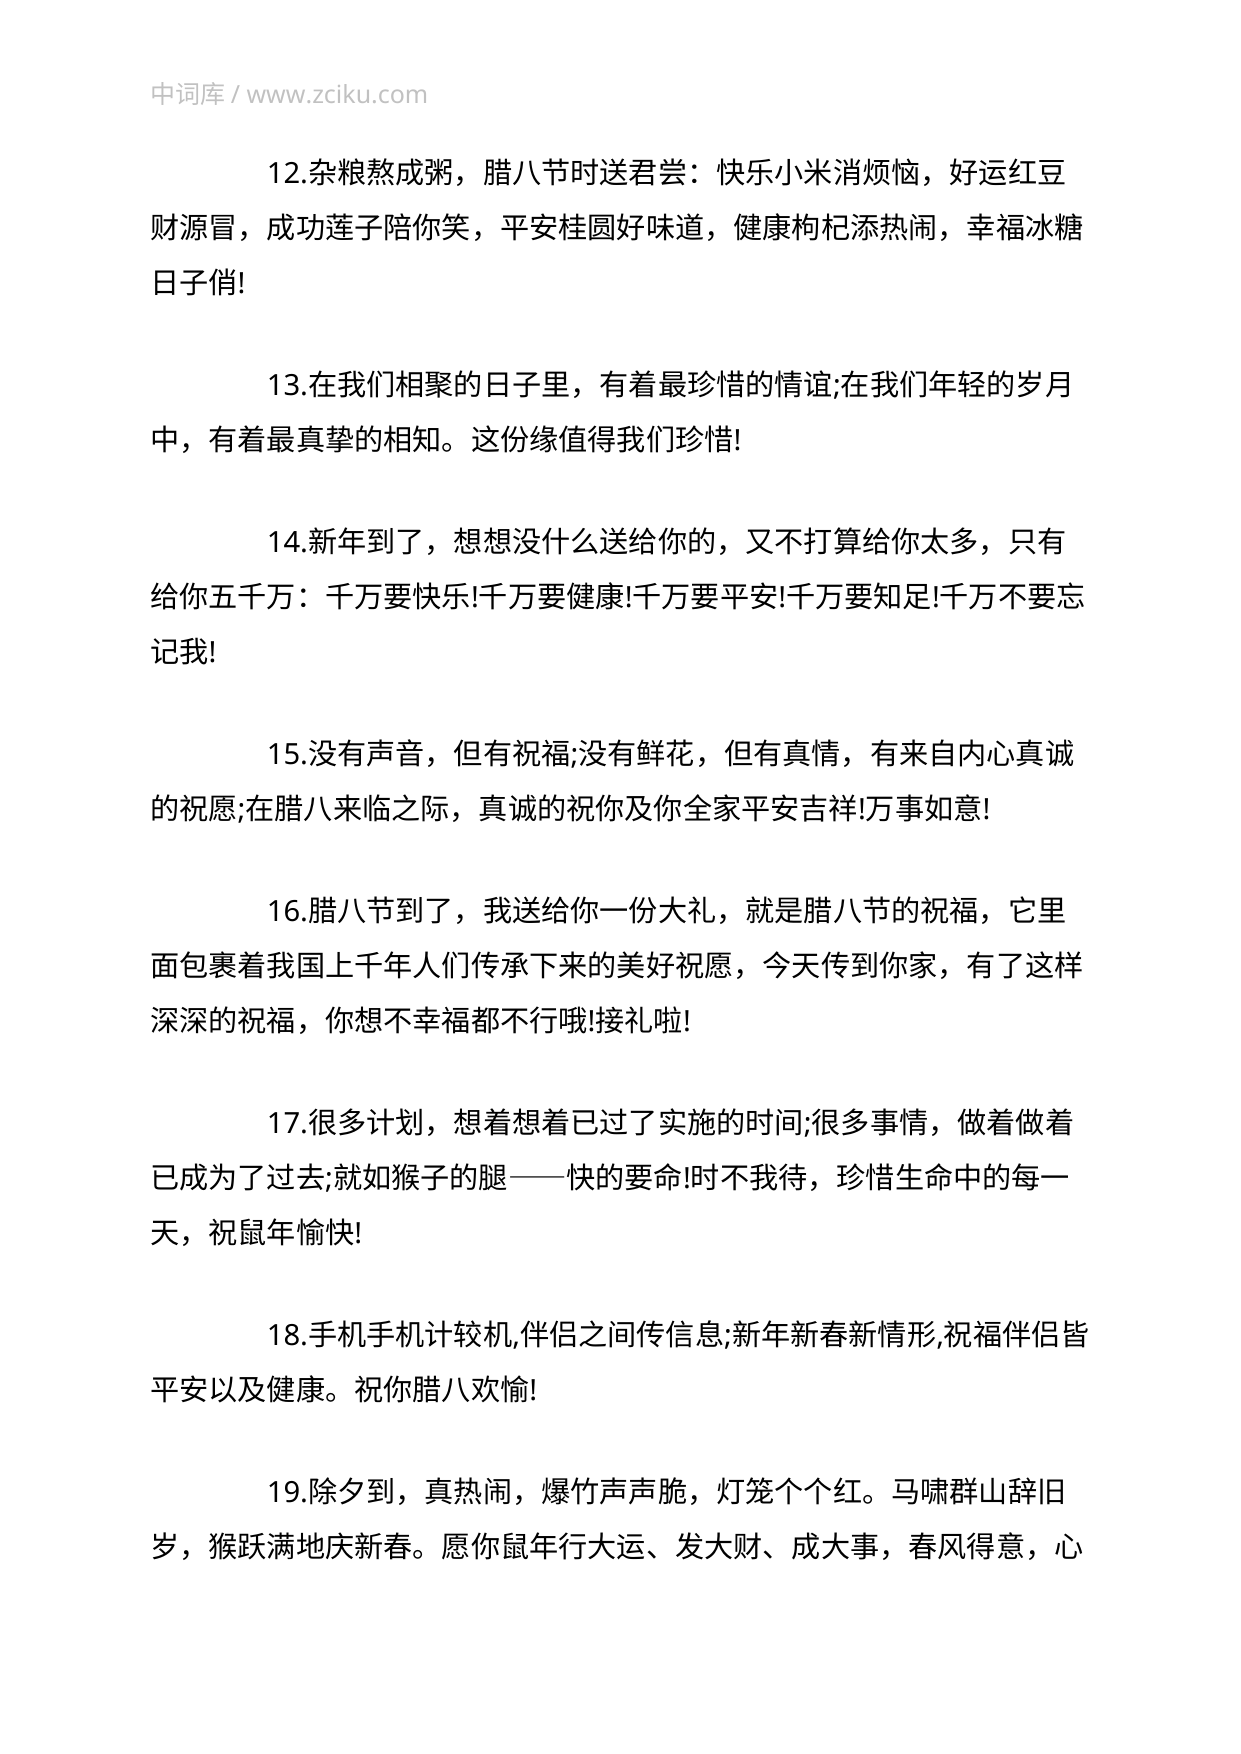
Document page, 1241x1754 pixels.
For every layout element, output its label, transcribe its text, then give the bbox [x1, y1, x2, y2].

text 12.杂粮熬成粥，腊八节时送君尝：快乐小米消烦恼，好运红豆财源冒，成功莲子陪你笑，平安桂圆好味道，健康枸杞添热闹，幸福冰糖日子俏! [150, 150, 1090, 302]
text 16.腊八节到了，我送给你一份大礼，就是腊八节的祝福，它里面包裹着我国上千年人们传承下来的美好祝愿，今天传到你家，有了这样深深的祝福，你想不幸福都不行哦!接礼啦! [150, 888, 1090, 1040]
text 13.在我们相聚的日子里，有着最珍惜的情谊;在我们年轻的岁月中，有着最真挚的相知。这份缘值得我们珍惜! [150, 362, 1090, 459]
text 15.没有声音，但有祝福;没有鲜花，但有真情，有来自内心真诚的祝愿;在腊八来临之际，真诚的祝你及你全家平安吉祥!万事如意! [150, 731, 1090, 828]
text 18.手机手机计较机,伴侣之间传信息;新年新春新情形,祝福伴侣皆平安以及健康。祝你腊八欢愉! [150, 1312, 1090, 1409]
text 17.很多计划，想着想着已过了实施的时间;很多事情，做着做着已成为了过去;就如猴子的腿——快的要命!时不我待，珍惜生命中的每一天，祝鼠年愉快! [150, 1100, 1090, 1252]
text 14.新年到了，想想没什么送给你的，又不打算给你太多，只有给你五千万：千万要快乐!千万要健康!千万要平安!千万要知足!千万不要忘记我! [150, 519, 1090, 671]
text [150, 1469, 1090, 1566]
